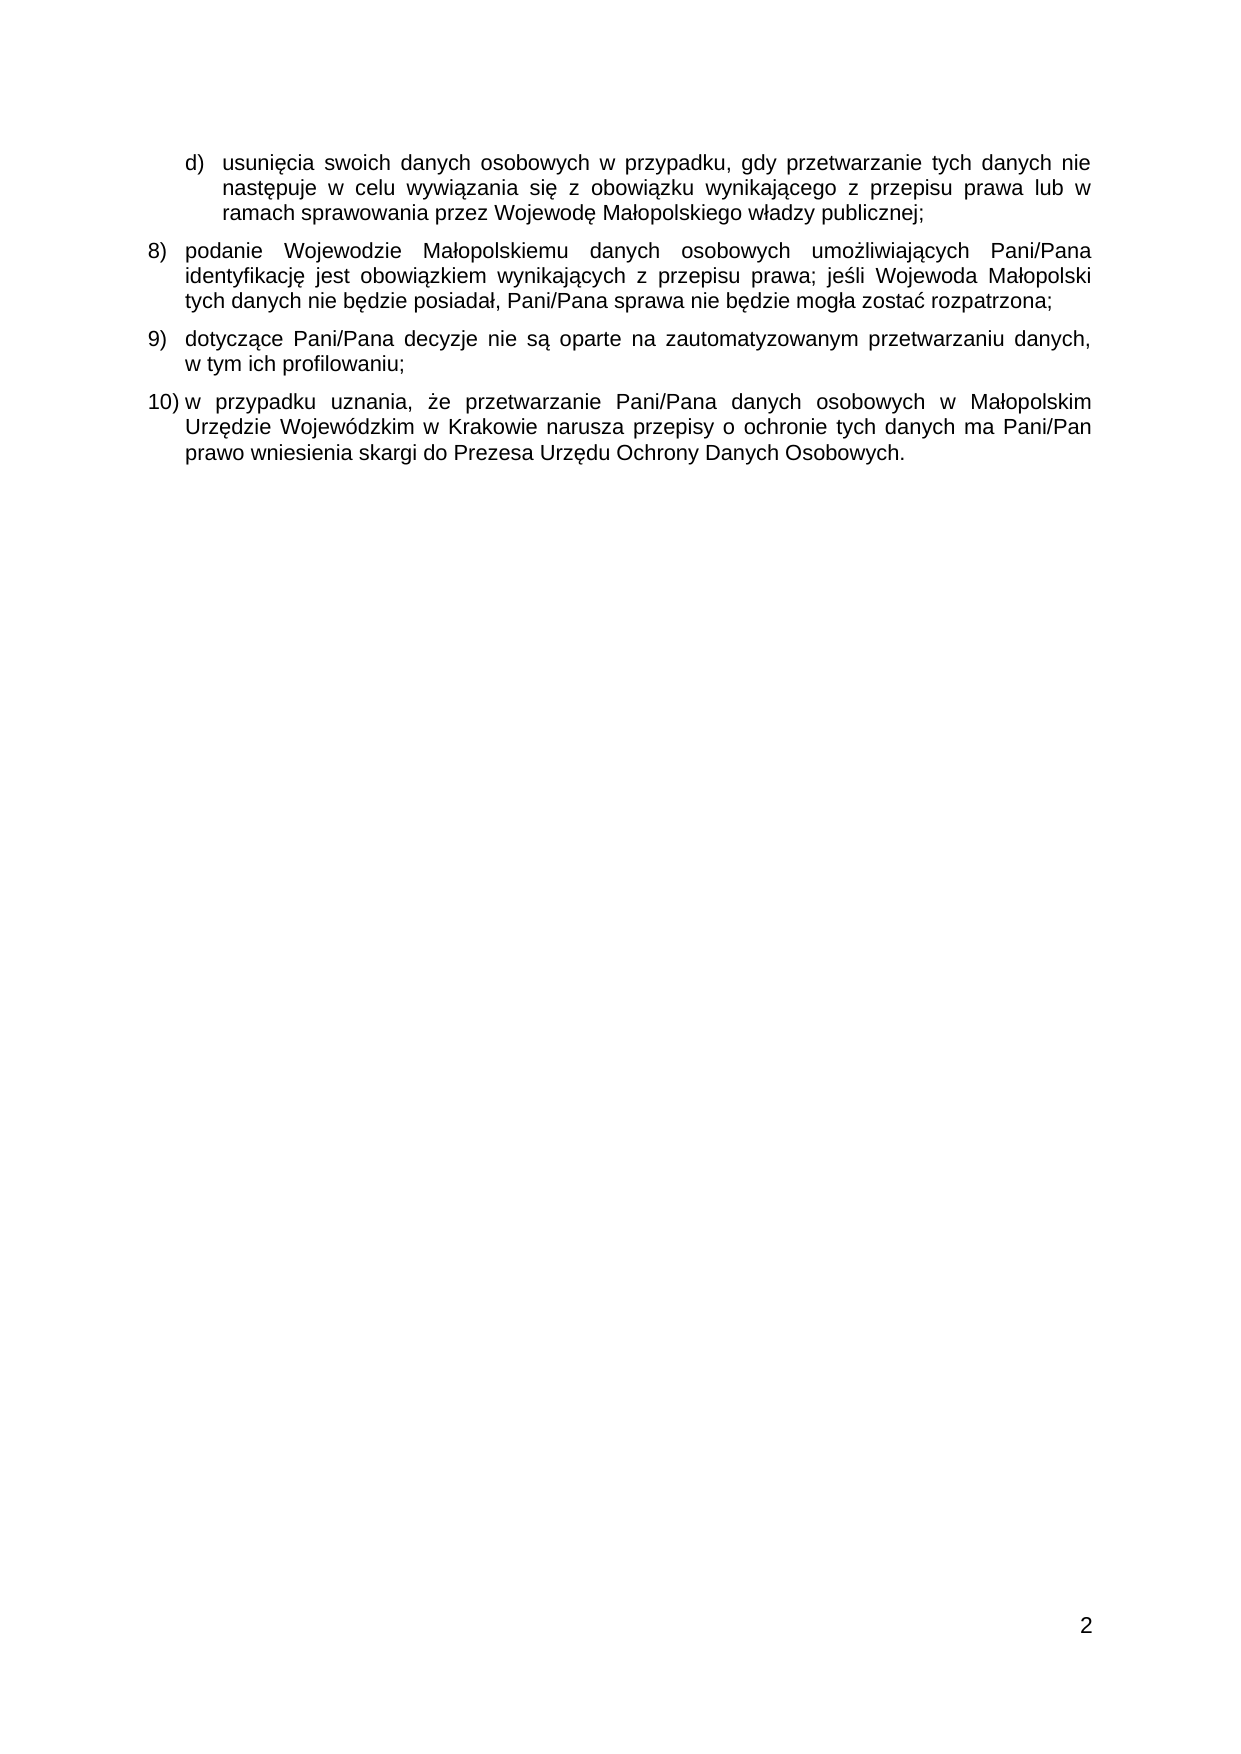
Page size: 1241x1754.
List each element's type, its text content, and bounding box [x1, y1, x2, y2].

list podanie Wojewodzie Małopolskiemu danych osobowych umożliwiających Pani/Pana identyfikację jest obowiązkiem wynikających z przepisu prawa; jeśli Wojewoda Małopolski tych danych nie będzie posiadał, Pani/Pana sprawa nie będzie mogła zostać rozpatrzona; [148, 238, 1093, 314]
list dotyczące Pani/Pana decyzje nie są oparte na zautomatyzowanym przetwarzaniu danych, w tym ich profilowaniu; [148, 326, 1093, 377]
list w przypadku uznania, że przetwarzanie Pani/Pana danych osobowych w Małopolskim Urzędzie Wojewódzkim w Krakowie narusza przepisy o ochronie tych danych ma Pani/Pan prawo wniesienia skargi do Prezesa Urzędu Ochrony Danych Osobowych. [148, 389, 1093, 465]
list usunięcia swoich danych osobowych w przypadku, gdy przetwarzanie tych danych nie następuje w celu wywiązania się z obowiązku wynikającego z przepisu prawa lub w ramach sprawowania przez Wojewodę Małopolskiego władzy publicznej; [185, 150, 1093, 226]
